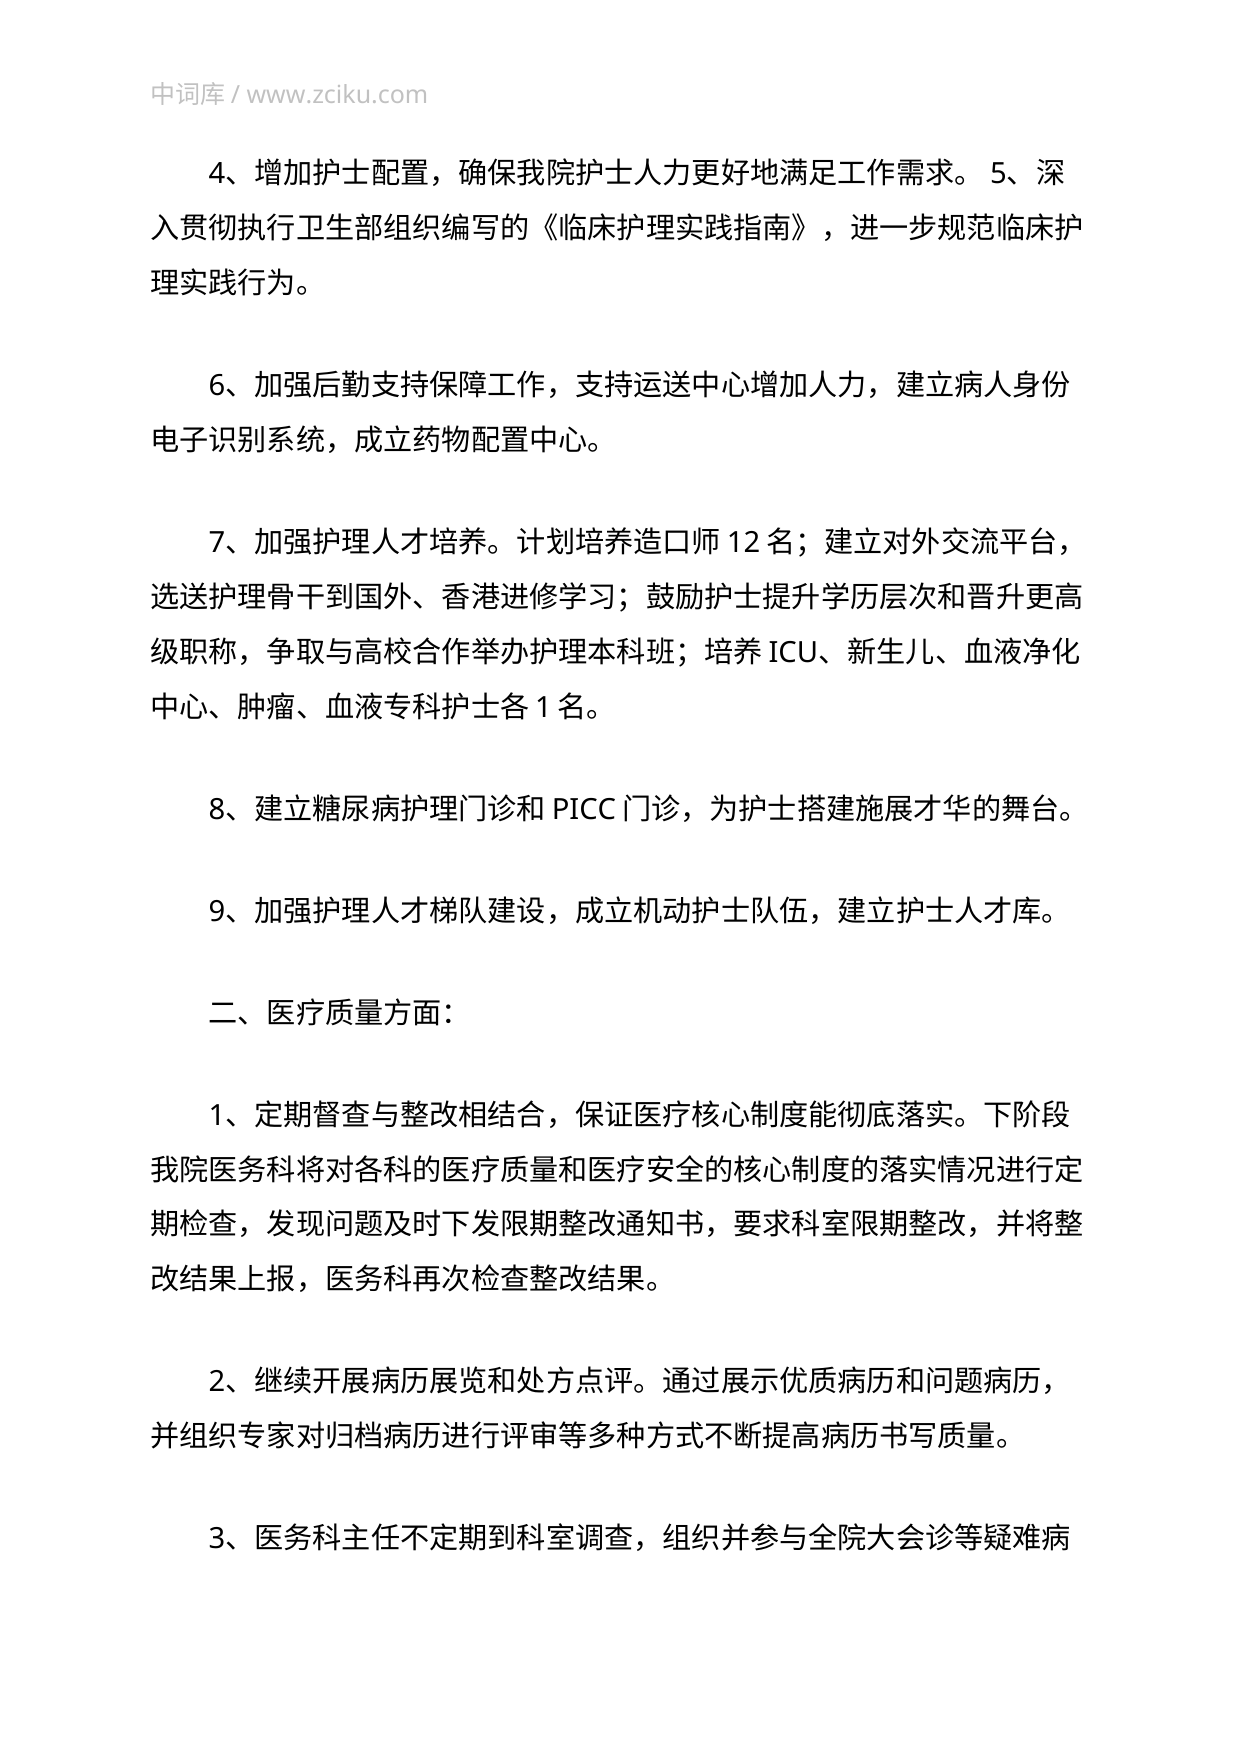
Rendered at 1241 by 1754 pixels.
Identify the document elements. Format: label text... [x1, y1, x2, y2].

text 4、增加护士配置，确保我院护士人力更好地满足工作需求。 5、深入贯彻执行卫生部组织编写的《临床护理实践指南》，进一步规范临床护理实践行为。 [150, 150, 1090, 302]
text 6、加强后勤支持保障工作，支持运送中心增加人力，建立病人身份电子识别系统，成立药物配置中心。 [150, 362, 1090, 459]
text 1、定期督查与整改相结合，保证医疗核心制度能彻底落实。下阶段我院医务科将对各科的医疗质量和医疗安全的核心制度的落实情况进行定期检查，发现问题及时下发限期整改通知书，要求科室限期整改，并将整改结果上报，医务科再次检查整改结果。 [150, 1091, 1090, 1298]
text 二、医疗质量方面： [150, 989, 1090, 1032]
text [150, 1514, 1090, 1557]
text 8、建立糖尿病护理门诊和PICC门诊，为护士搭建施展才华的舞台。 [150, 785, 1090, 828]
text 9、加强护理人才梯队建设，成立机动护士队伍，建立护士人才库。 [150, 887, 1090, 930]
text 7、加强护理人才培养。计划培养造口师12名；建立对外交流平台，选送护理骨干到国外、香港进修学习；鼓励护士提升学历层次和晋升更高级职称，争取与高校合作举办护理本科班；培养ICU、新生儿、血液净化中心、肿瘤、血液专科护士各1名。 [150, 518, 1090, 726]
text 2、继续开展病历展览和处方点评。通过展示优质病历和问题病历，并组织专家对归档病历进行评审等多种方式不断提高病历书写质量。 [150, 1358, 1090, 1455]
